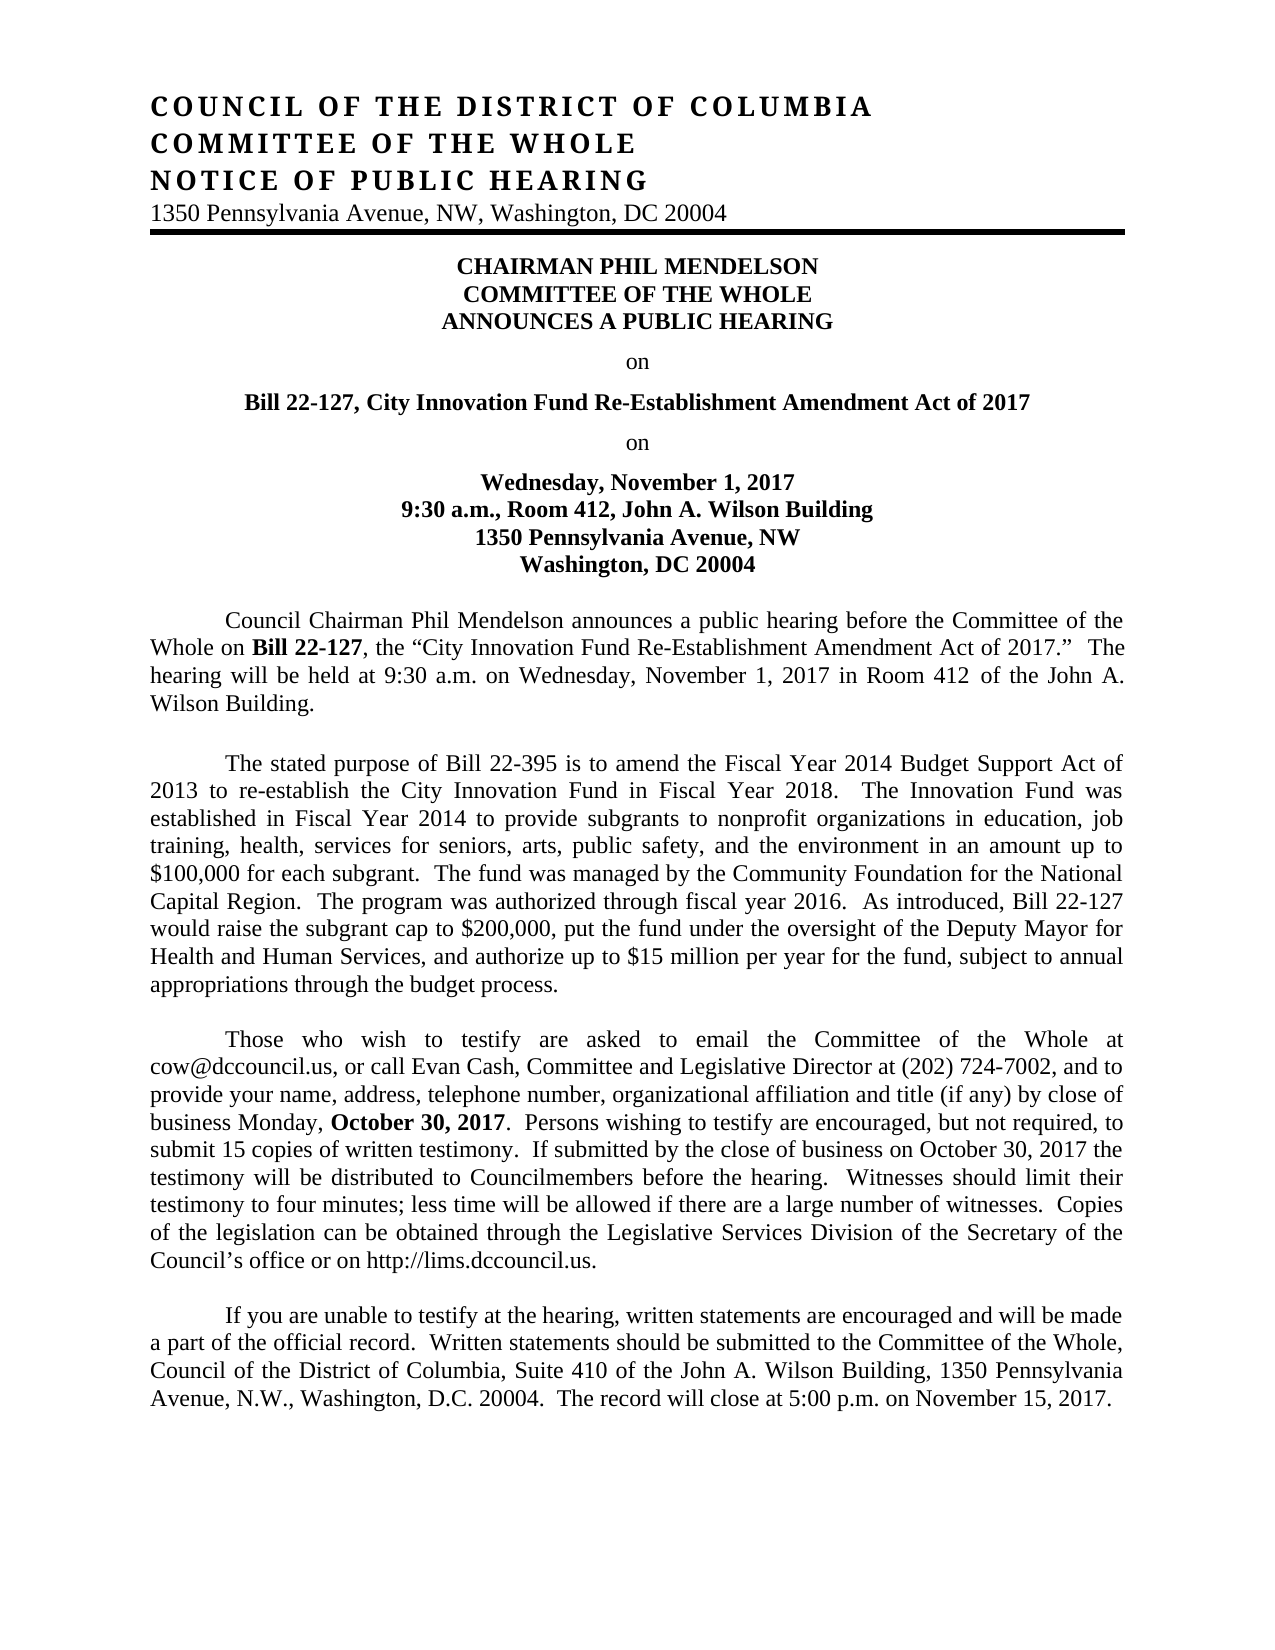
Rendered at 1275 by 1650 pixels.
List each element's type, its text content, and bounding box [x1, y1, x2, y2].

subtitle CHAIRMAN PHIL MENDELSON [150, 252, 1125, 280]
text Bill 22-127, City Innovation Fund Re-Establishment Amendment Act of 2017 [141, 387, 1134, 415]
text on [150, 428, 1125, 455]
text 1350 Pennsylvania Avenue, NW [150, 523, 1125, 551]
text Washington, DC 20004 [150, 551, 1125, 578]
text Those who wish to testify are asked to email the Committee of the Whole at cow@dccouncil.us, or call Evan Cash, Committee and Legislative Director at (202) 724-7002, and to provide your name, address, telephone number, organizational affiliation and title (if any) by close of business Monday, October 30, 2017. Persons wishing to testify are encouraged, but not required, to submit 15 copies of written testimony. If submitted by the close of business on October 30, 2017 the testimony will be distributed to Councilmembers before the hearing. Witnesses should limit their testimony to four minutes; less time will be allowed if there are a large number of witnesses. Copies of the legislation can be obtained through the Legislative Services Division of the Secretary of the Council’s office or on http://lims.dccouncil.us. [150, 1025, 1125, 1273]
text If you are unable to testify at the hearing, written statements are encouraged and will be made a part of the official record. Written statements should be submitted to the Committee of the Whole, Council of the District of Columbia, Suite 410 of the John A. Wilson Building, 1350 Pennsylvania Avenue, N.W., Washington, D.C. 20004. The record will close at 5:00 p.m. on November 15, 2017. [150, 1301, 1125, 1411]
text Wednesday, November 1, 2017 [150, 468, 1125, 495]
text on [150, 347, 1125, 375]
text The stated purpose of Bill 22-395 is to amend the Fiscal Year 2014 Budget Support Act of 2013 to re-establish the City Innovation Fund in Fiscal Year 2018. The Innovation Fund was established in Fiscal Year 2014 to provide subgrants to nonprofit organizations in education, job training, health, services for seniors, arts, public safety, and the environment in an amount up to $100,000 for each subgrant. The fund was managed by the Community Foundation for the National Capital Region. The program was authorized through fiscal year 2016. As introduced, Bill 22-127 would raise the subgrant cap to $200,000, put the fund under the oversight of the Deputy Mayor for Health and Human Services, and authorize up to $15 million per year for the fund, subject to annual appropriations through the budget process. [150, 749, 1125, 997]
text 9:30 a.m., Room 412, John A. Wilson Building [150, 495, 1125, 523]
subtitle COMMITTEE OF THE WHOLE [150, 280, 1125, 307]
subtitle ANNOUNCES A PUBLIC HEARING [150, 307, 1125, 335]
text Council Chairman Phil Mendelson announces a public hearing before the Committee of the Whole on Bill 22-127, the “City Innovation Fund Re-Establishment Amendment Act of 2017.” The hearing will be held at 9:30 a.m. on Wednesday, November 1, 2017 in Room 412 of the John A. Wilson Building. [150, 606, 1125, 716]
